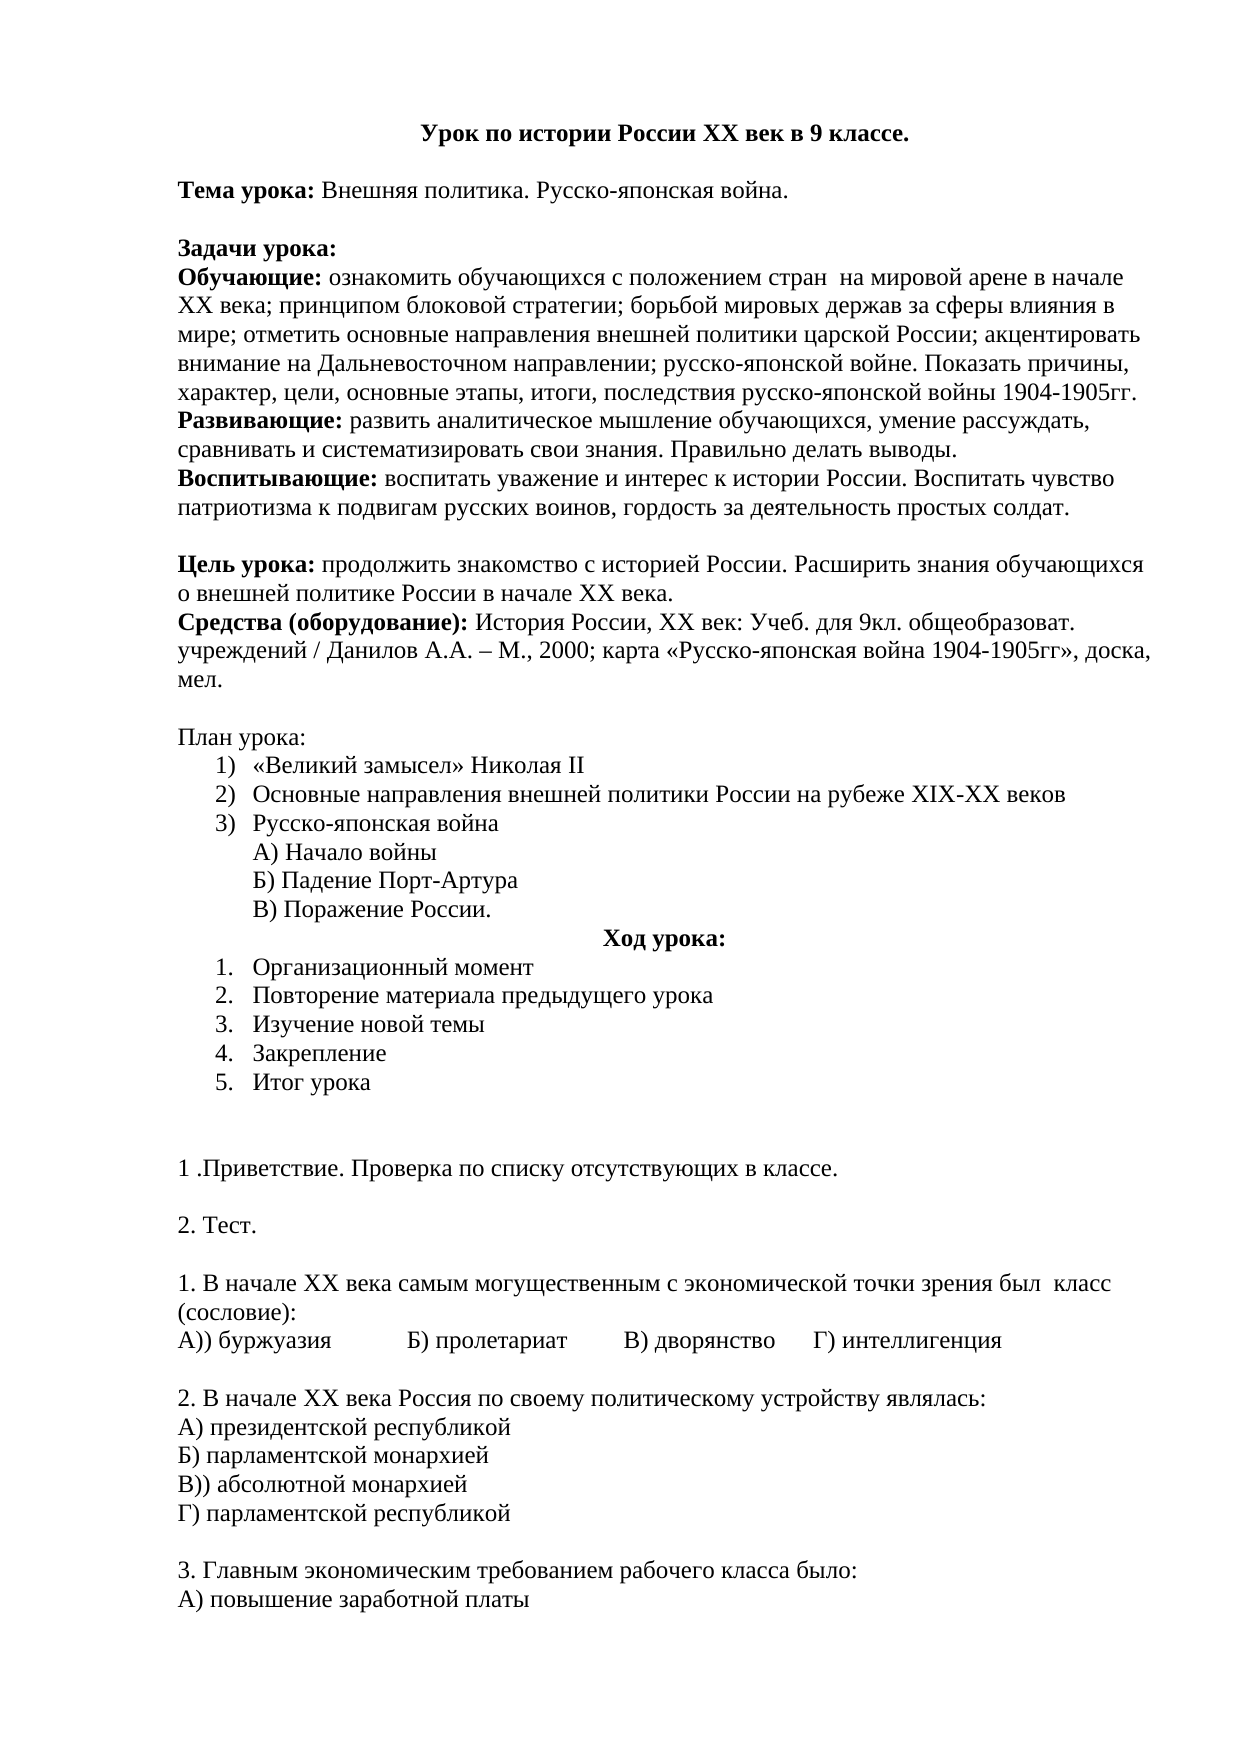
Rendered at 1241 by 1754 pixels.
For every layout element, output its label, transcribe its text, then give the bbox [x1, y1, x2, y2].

text Урок по истории России XX век в 9 классе. [177, 118, 1152, 147]
text Средства (оборудование): История России, XX век: Учеб. для 9кл. общеобразоват. учреждений / Данилов А.А. – М., 2000; карта «Русско-японская война 1904-1905гг», доска, мел. [177, 607, 1152, 693]
list Повторение материала предыдущего урока [215, 981, 1152, 1009]
text Г) парламентской республикой [177, 1498, 1152, 1527]
text Тема урока: Внешняя политика. Русско-японская война. [177, 176, 1152, 204]
text А) повышение заработной платы [177, 1584, 1152, 1613]
text А) президентской республикой [177, 1412, 1152, 1441]
text Задачи урока: [177, 233, 1152, 262]
text Ход урока: [177, 923, 1152, 952]
text 3. Главным экономическим требованием рабочего класса было: [177, 1556, 1152, 1584]
text 1. В начале XX века самым могущественным с экономической точки зрения был класс (сословие): [177, 1268, 1152, 1326]
text 2. Тест. [177, 1211, 1152, 1239]
text Б) Падение Порт-Артура [252, 866, 1152, 894]
list Изучение новой темы [215, 1009, 1152, 1038]
text А) Начало войны [252, 837, 1152, 866]
text Обучающие: ознакомить обучающихся с положением стран на мировой арене в начале XX века; принципом блоковой стратегии; борьбой мировых держав за сферы влияния в мире; отметить основные направления внешней политики царской России; акцентировать внимание на Дальневосточном направлении; русско-японской войне. Показать причины, характер, цели, основные этапы, итоги, последствия русско-японской войны 1904-1905гг. [177, 262, 1152, 406]
text 2. В начале XX века Россия по своему политическому устройству являлась: [177, 1383, 1152, 1412]
text В)) абсолютной монархией [177, 1469, 1152, 1498]
text Воспитывающие: воспитать уважение и интерес к истории России. Воспитать чувство патриотизма к подвигам русских воинов, гордость за деятельность простых солдат. [177, 463, 1152, 521]
text 1 .Приветствие. Проверка по списку отсутствующих в классе. [177, 1153, 1152, 1182]
list Организационный момент [215, 952, 1152, 981]
text Развивающие: развить аналитическое мышление обучающихся, умение рассуждать, сравнивать и систематизировать свои знания. Правильно делать выводы. [177, 406, 1152, 463]
text Б) парламентской монархией [177, 1441, 1152, 1469]
list Русско-японская война [215, 808, 1152, 837]
list Итог урока [215, 1067, 1152, 1096]
text План урока: [177, 722, 1152, 751]
text А)) буржуазия Б) пролетариат В) дворянство Г) интеллигенция [177, 1326, 1152, 1354]
list Основные направления внешней политики России на рубеже XIX-XX веков [215, 779, 1152, 808]
list Закрепление [215, 1038, 1152, 1067]
text Цель урока: продолжить знакомство с историей России. Расширить знания обучающихся о внешней политике России в начале XX века. [177, 549, 1152, 607]
text В) Поражение России. [252, 894, 1152, 923]
list «Великий замысел» Николая II [215, 751, 1152, 779]
